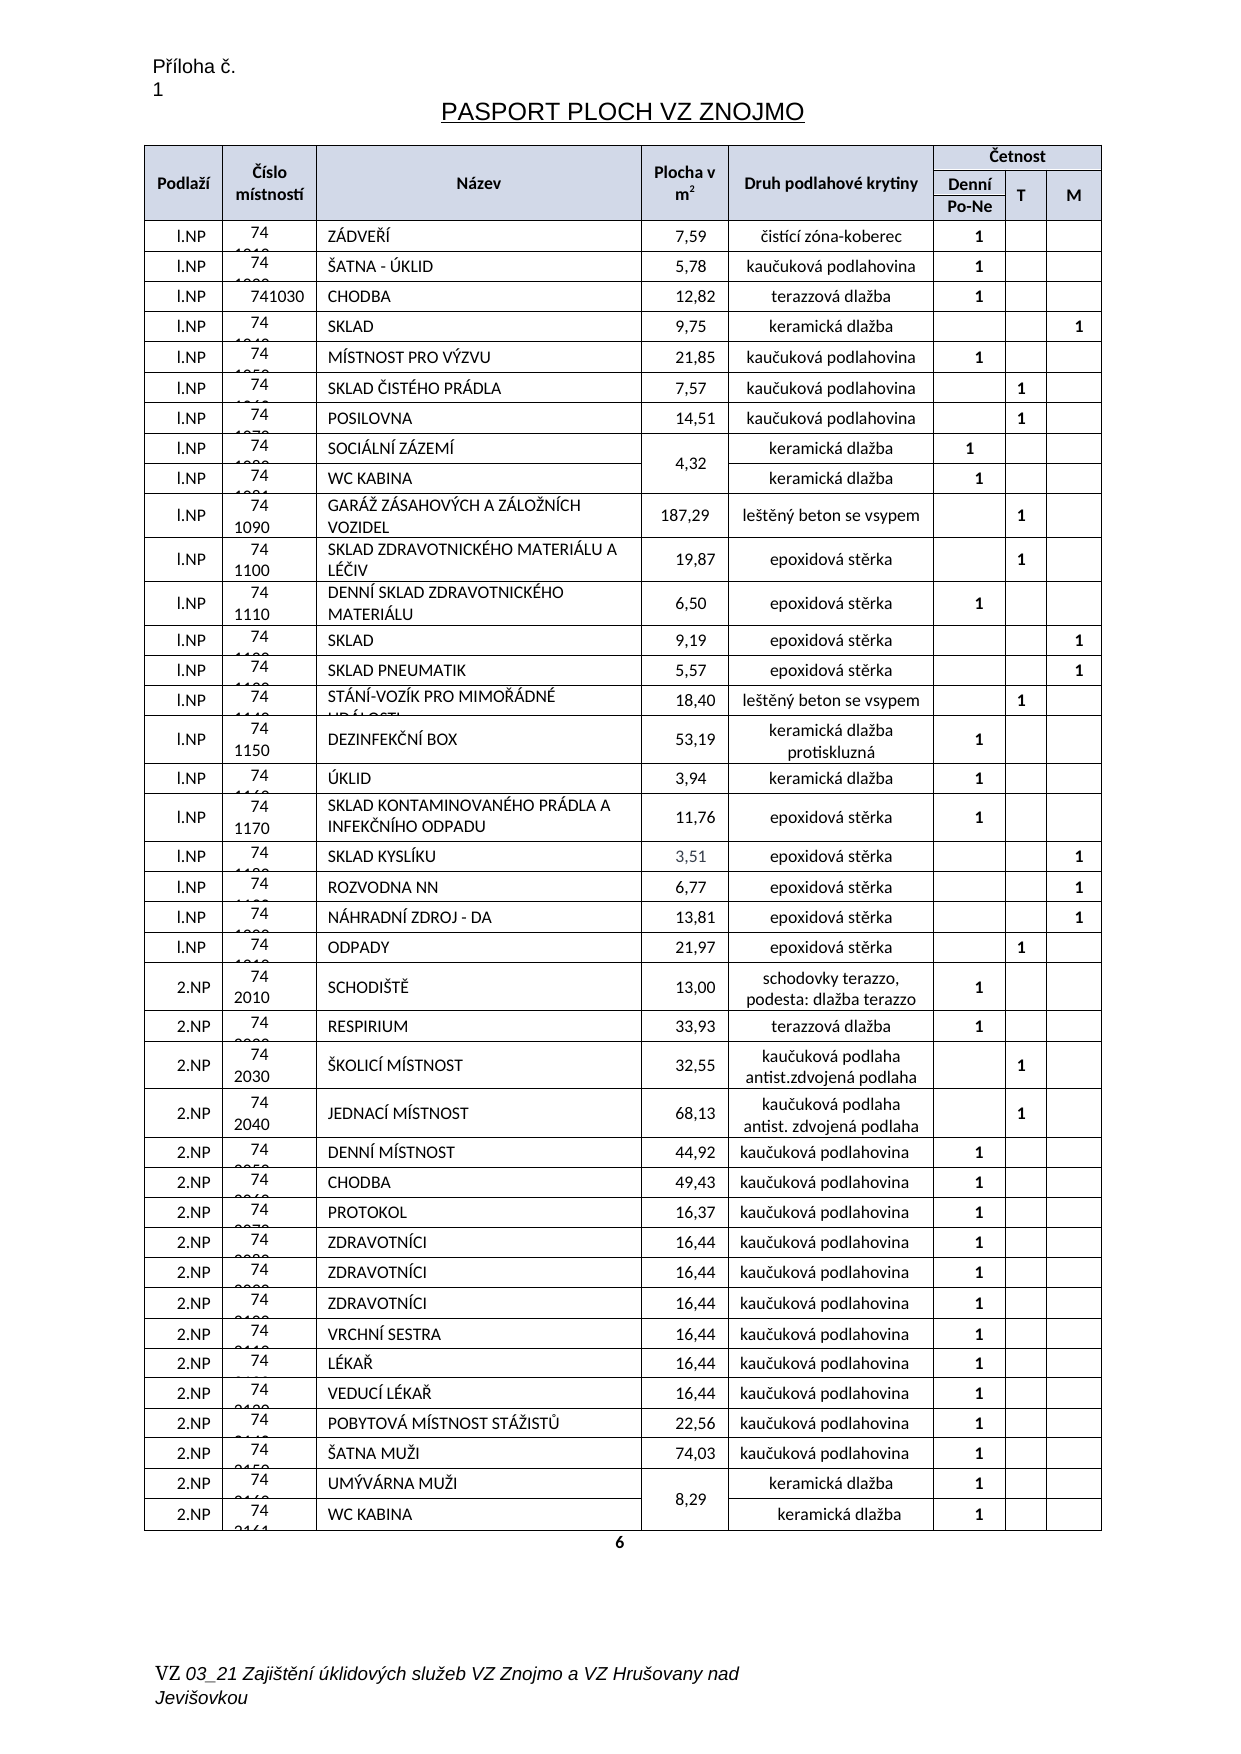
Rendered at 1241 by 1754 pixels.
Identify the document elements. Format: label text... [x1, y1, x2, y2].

table_cell [1047, 252, 1101, 281]
table_cell NÁHRADNÍ ZDROJ - DA [317, 902, 641, 932]
table_cell 1 [934, 1438, 1005, 1467]
table_cell 1 [934, 1198, 1005, 1227]
table_cell 1 [1006, 686, 1046, 714]
table_cell [934, 312, 1005, 341]
table_cell 32,55 [642, 1042, 728, 1088]
table_cell SKLAD [317, 312, 641, 341]
table_cell POBYTOVÁ MÍSTNOST STÁŽISTŮ [317, 1409, 641, 1437]
table_cell 53,19 [642, 716, 728, 763]
table_cell [1006, 1319, 1046, 1348]
table_cell kaučuková podlahovina [729, 1168, 933, 1197]
table_cell [1006, 434, 1046, 463]
table_cell [1047, 1011, 1101, 1041]
table_cell 74 1120 [223, 626, 316, 654]
table_cell keramická dlažba [729, 434, 933, 463]
table_cell [934, 403, 1005, 433]
table_cell [934, 494, 1005, 537]
table_cell čistící zóna-koberec [729, 221, 933, 251]
table_cell [1006, 842, 1046, 871]
table_cell [1047, 342, 1101, 372]
table_cell 1 [934, 794, 1005, 841]
table_cell kaučuková podlahovina [729, 373, 933, 402]
table_cell [1006, 252, 1046, 281]
table_cell 2.NP [145, 963, 222, 1010]
table_cell [1047, 1409, 1101, 1437]
table_cell LÉKAŘ [317, 1349, 641, 1377]
table_cell [934, 1089, 1005, 1137]
table_cell 2.NP [145, 1138, 222, 1167]
table_cell l.NP [145, 403, 222, 433]
table_cell 7,59 [642, 221, 728, 251]
table_cell 2.NP [145, 1469, 222, 1498]
table_cell 11,76 [642, 794, 728, 841]
table_cell DEZINFEKČNÍ BOX [317, 716, 641, 763]
table_cell [1047, 282, 1101, 311]
table_cell 74 1200 [223, 902, 316, 932]
table_cell l.NP [145, 312, 222, 341]
table_cell 187,29 [642, 494, 728, 537]
table_cell [1006, 902, 1046, 932]
table_cell l.NP [145, 686, 222, 714]
table_cell 2.NP [145, 1011, 222, 1041]
table_cell T [1006, 171, 1046, 220]
table_cell 5,57 [642, 656, 728, 684]
table_cell 1 [934, 282, 1005, 311]
table_cell 1 [934, 1228, 1005, 1257]
table_cell 74 1140 [223, 686, 316, 714]
table_cell 33,93 [642, 1011, 728, 1041]
table_cell 74 1170 [223, 794, 316, 841]
table_cell keramická dlažba [729, 1469, 933, 1498]
table_cell epoxidová stěrka [729, 842, 933, 871]
table_cell 2.NP [145, 1228, 222, 1257]
table_cell 1 [934, 963, 1005, 1010]
table_cell [934, 626, 1005, 654]
table_cell 1 [1006, 1042, 1046, 1088]
table_cell 74 2010 [223, 963, 316, 1010]
table_cell [1006, 1469, 1046, 1498]
table_cell l.NP [145, 494, 222, 537]
table_cell 74 2150 [223, 1438, 316, 1467]
table_cell 1 [934, 464, 1005, 493]
table_cell [1047, 1089, 1101, 1137]
table_cell 2.NP [145, 1349, 222, 1377]
table_cell epoxidová stěrka [729, 872, 933, 901]
table_cell ZDRAVOTNÍCI [317, 1288, 641, 1318]
table_cell 74 1060 [223, 373, 316, 402]
table_cell epoxidová stěrka [729, 902, 933, 932]
table_cell 5,78 [642, 252, 728, 281]
table_cell [1047, 221, 1101, 251]
table_cell 74 2020 [223, 1011, 316, 1041]
table_cell 2.NP [145, 1288, 222, 1318]
table_cell 68,13 [642, 1089, 728, 1137]
table_cell WC KABINA [317, 1499, 641, 1530]
table_cell kaučuková podlahovina [729, 1228, 933, 1257]
table_cell VRCHNÍ SESTRA [317, 1319, 641, 1348]
table_cell l.NP [145, 656, 222, 684]
table_cell [1047, 464, 1101, 493]
table_cell [1006, 1499, 1046, 1530]
text PASPORT PLOCH VZ ZNOJMO [143, 97, 1103, 126]
table_cell l.NP [145, 434, 222, 463]
table_cell 1 [1006, 538, 1046, 581]
table_cell l.NP [145, 464, 222, 493]
table_cell l.NP [145, 933, 222, 962]
table_cell epoxidová stěrka [729, 656, 933, 684]
table_cell ŠATNA MUŽI [317, 1438, 641, 1467]
table_cell ZÁDVEŘÍ [317, 221, 641, 251]
table_cell [1047, 1378, 1101, 1407]
table_cell keramická dlažba [729, 1499, 933, 1530]
table_cell [1047, 1258, 1101, 1287]
table_cell 74 1150 [223, 716, 316, 763]
table_cell CHODBA [317, 1168, 641, 1197]
table_cell 3,51 [642, 842, 728, 871]
table_cell 49,43 [642, 1168, 728, 1197]
table_cell 7,57 [642, 373, 728, 402]
table_cell ÚKLID [317, 764, 641, 793]
table_cell 1 [1047, 626, 1101, 654]
table_cell 2.NP [145, 1198, 222, 1227]
table_cell [1047, 1288, 1101, 1318]
table_cell WC KABINA [317, 464, 641, 493]
table_cell [1006, 464, 1046, 493]
table_cell 2.NP [145, 1319, 222, 1348]
table_cell 2.NP [145, 1089, 222, 1137]
table_cell [1047, 582, 1101, 624]
table_cell 74 2130 [223, 1378, 316, 1407]
table_header Plocha v m2 [642, 146, 728, 220]
table_cell kaučuková podlahovina [729, 252, 933, 281]
table_cell 16,44 [642, 1258, 728, 1287]
table_cell [934, 538, 1005, 581]
table_cell 74 2080 [223, 1228, 316, 1257]
table_cell 1 [934, 1378, 1005, 1407]
table_cell l.NP [145, 538, 222, 581]
table_cell 22,56 [642, 1409, 728, 1437]
table_cell 3,94 [642, 764, 728, 793]
table_cell [1006, 1138, 1046, 1167]
table_cell 9,75 [642, 312, 728, 341]
table_cell kaučuková podlahovina [729, 342, 933, 372]
table_cell [1006, 656, 1046, 684]
table_cell 2.NP [145, 1258, 222, 1287]
table_cell [1006, 794, 1046, 841]
table_cell kaučuková podlahovina [729, 1378, 933, 1407]
table_cell 74 1210 [223, 933, 316, 962]
table_cell 74 1020 [223, 252, 316, 281]
table_cell l.NP [145, 872, 222, 901]
table_cell 16,44 [642, 1319, 728, 1348]
table_cell 1 [934, 1319, 1005, 1348]
table_cell 1 [934, 252, 1005, 281]
table_cell 74 2140 [223, 1409, 316, 1437]
table_cell 74 1080 [223, 434, 316, 463]
table_cell 74 1180 [223, 842, 316, 871]
table_cell SKLAD PNEUMATIK [317, 656, 641, 684]
table_cell 18,40 [642, 686, 728, 714]
table_cell 19,87 [642, 538, 728, 581]
table_header Název [317, 146, 641, 220]
table_cell [1047, 434, 1101, 463]
table_cell 74 2120 [223, 1349, 316, 1377]
table_cell 1 [1006, 403, 1046, 433]
table_cell keramická dlažba protiskluzná [729, 716, 933, 763]
table_cell 2.NP [145, 1499, 222, 1530]
table_header Číslo místností [223, 146, 316, 220]
table_cell SKLAD [317, 626, 641, 654]
table_cell 1 [1006, 933, 1046, 962]
table_cell 74 1070 [223, 403, 316, 433]
table_cell 1 [1047, 872, 1101, 901]
table_cell 74 1010 [223, 221, 316, 251]
table_cell UMÝVÁRNA MUŽI [317, 1469, 641, 1498]
table_cell [1006, 872, 1046, 901]
table_cell [1006, 1349, 1046, 1377]
table_cell ROZVODNA NN [317, 872, 641, 901]
table_cell 1 [934, 1469, 1005, 1498]
table_cell MÍSTNOST PRO VÝZVU [317, 342, 641, 372]
table_cell kaučuková podlahovina [729, 1349, 933, 1377]
table_cell 16,37 [642, 1198, 728, 1227]
table_cell [1047, 538, 1101, 581]
table_cell 74 2161 [223, 1499, 316, 1530]
table_cell kaučuková podlahovina [729, 403, 933, 433]
table_cell [1006, 1438, 1046, 1467]
table_cell ZDRAVOTNÍCI [317, 1228, 641, 1257]
table_cell 16,44 [642, 1378, 728, 1407]
table_cell [1047, 933, 1101, 962]
table_cell epoxidová stěrka [729, 626, 933, 654]
table_cell 1 [1047, 312, 1101, 341]
table_cell l.NP [145, 582, 222, 624]
table_cell [1006, 1288, 1046, 1318]
table_cell [934, 1042, 1005, 1088]
table_cell 1 [934, 434, 1005, 463]
table_cell l.NP [145, 842, 222, 871]
table_cell 6,50 [642, 582, 728, 624]
table_cell epoxidová stěrka [729, 582, 933, 624]
table_cell [1047, 794, 1101, 841]
table_cell [1006, 1409, 1046, 1437]
table_cell 74 2030 [223, 1042, 316, 1088]
table_cell 74 1100 [223, 538, 316, 581]
table_cell l.NP [145, 626, 222, 654]
table_cell [1006, 963, 1046, 1010]
table_cell epoxidová stěrka [729, 933, 933, 962]
table_cell 1 [934, 1138, 1005, 1167]
table_cell [1047, 764, 1101, 793]
table_cell 13,81 [642, 902, 728, 932]
table_cell l.NP [145, 794, 222, 841]
table_cell 74 1050 [223, 342, 316, 372]
table_cell [1006, 764, 1046, 793]
table_cell ŠATNA - ÚKLID [317, 252, 641, 281]
table_cell 1 [1006, 373, 1046, 402]
table_cell [1006, 582, 1046, 624]
table_cell [1047, 686, 1101, 714]
table_cell 1 [934, 342, 1005, 372]
table_cell Po-Ne [934, 196, 1005, 220]
table_cell SOCIÁLNÍ ZÁZEMÍ [317, 434, 641, 463]
table_cell kaučuková podlahovina [729, 1409, 933, 1437]
table_cell 74 1090 [223, 494, 316, 537]
table_cell STÁNÍ-VOZÍK PRO MIMOŘÁDNÉ UDÁLOSTI [317, 686, 641, 714]
table_cell kaučuková podlaha antist. zdvojená podlaha [729, 1089, 933, 1137]
table_cell leštěný beton se vsypem [729, 686, 933, 714]
table_cell 21,85 [642, 342, 728, 372]
table_cell terazzová dlažba [729, 282, 933, 311]
table_cell kaučuková podlahovina [729, 1288, 933, 1318]
table_cell keramická dlažba [729, 764, 933, 793]
table_cell 1 [934, 1409, 1005, 1437]
table_cell 74,03 [642, 1438, 728, 1467]
table_cell 16,44 [642, 1288, 728, 1318]
table_cell 74 2040 [223, 1089, 316, 1137]
table_cell GARÁŽ ZÁSAHOVÝCH A ZÁLOŽNÍCH VOZIDEL [317, 494, 641, 537]
table_cell 14,51 [642, 403, 728, 433]
table_cell 44,92 [642, 1138, 728, 1167]
table_cell [1006, 1378, 1046, 1407]
table_cell 1 [1006, 1089, 1046, 1137]
table_cell 74 2060 [223, 1168, 316, 1197]
table_cell PROTOKOL [317, 1198, 641, 1227]
table_header Četnost [934, 146, 1101, 169]
table_cell [934, 373, 1005, 402]
table_cell Denní [934, 171, 1005, 194]
table_cell [1047, 963, 1101, 1010]
table_cell [1047, 1198, 1101, 1227]
table_cell 74 2070 [223, 1198, 316, 1227]
table_cell 1 [934, 221, 1005, 251]
table_cell schodovky terazzo, podesta: dlažba terazzo [729, 963, 933, 1010]
table_cell [934, 933, 1005, 962]
table_cell 74 1110 [223, 582, 316, 624]
table_cell ŠKOLICÍ MÍSTNOST [317, 1042, 641, 1088]
table_cell 1 [1047, 842, 1101, 871]
table_cell [1006, 312, 1046, 341]
table_cell DENNÍ SKLAD ZDRAVOTNICKÉHO MATERIÁLU [317, 582, 641, 624]
table_cell 16,44 [642, 1228, 728, 1257]
text 6 [615, 1531, 1103, 1553]
table_cell 6,77 [642, 872, 728, 901]
table_cell [1006, 1228, 1046, 1257]
table_cell 1 [934, 1168, 1005, 1197]
table_cell l.NP [145, 342, 222, 372]
table_cell 1 [934, 1011, 1005, 1041]
table_cell 1 [934, 1288, 1005, 1318]
table_cell [1047, 1349, 1101, 1377]
table_cell RESPIRIUM [317, 1011, 641, 1041]
table_cell 12,82 [642, 282, 728, 311]
table_cell ZDRAVOTNÍCI [317, 1258, 641, 1287]
table_cell 1 [1047, 902, 1101, 932]
table_cell [1006, 1198, 1046, 1227]
table_cell 1 [1047, 656, 1101, 684]
table_cell ODPADY [317, 933, 641, 962]
table_cell 2.NP [145, 1378, 222, 1407]
table_cell 74 2050 [223, 1138, 316, 1167]
table_cell [1047, 1438, 1101, 1467]
table_cell 1 [934, 1349, 1005, 1377]
table_cell [1006, 342, 1046, 372]
table_cell [1047, 403, 1101, 433]
table_cell 1 [934, 764, 1005, 793]
table_cell [1047, 1168, 1101, 1197]
table_cell kaučuková podlahovina [729, 1319, 933, 1348]
table_cell VEDUCÍ LÉKAŘ [317, 1378, 641, 1407]
table_cell 1 [934, 1258, 1005, 1287]
table_cell [934, 686, 1005, 714]
table_cell kaučuková podlaha antist.zdvojená podlaha [729, 1042, 933, 1088]
table_cell 74 1040 [223, 312, 316, 341]
table_cell kaučuková podlahovina [729, 1138, 933, 1167]
table_cell l.NP [145, 221, 222, 251]
table_cell l.NP [145, 764, 222, 793]
table_cell 9,19 [642, 626, 728, 654]
table_cell SKLAD KONTAMINOVANÉHO PRÁDLA A INFEKČNÍHO ODPADU [317, 794, 641, 841]
table_cell [934, 842, 1005, 871]
table_cell [1047, 716, 1101, 763]
table_cell 74 2160 [223, 1469, 316, 1498]
table_cell kaučuková podlahovina [729, 1438, 933, 1467]
table_cell l.NP [145, 716, 222, 763]
table_cell kaučuková podlahovina [729, 1198, 933, 1227]
table_cell 74 2090 [223, 1258, 316, 1287]
table_cell DENNÍ MÍSTNOST [317, 1138, 641, 1167]
table_cell 16,44 [642, 1349, 728, 1377]
table_cell [1047, 1138, 1101, 1167]
table_cell 2.NP [145, 1168, 222, 1197]
table_cell [1006, 282, 1046, 311]
table_cell [934, 656, 1005, 684]
table_cell 1 [1006, 494, 1046, 537]
table_cell [1047, 1319, 1101, 1348]
table_cell l.NP [145, 373, 222, 402]
table_cell 2.NP [145, 1042, 222, 1088]
table_header Druh podlahové krytiny [729, 146, 933, 220]
table_cell 2.NP [145, 1409, 222, 1437]
table_cell terazzová dlažba [729, 1011, 933, 1041]
table_cell 74 2100 [223, 1288, 316, 1318]
table_cell [1006, 1011, 1046, 1041]
table_cell [1006, 221, 1046, 251]
table_cell 8,29 [642, 1469, 728, 1530]
table_cell SKLAD KYSLÍKU [317, 842, 641, 871]
table_cell [1047, 1469, 1101, 1498]
table_cell [1006, 626, 1046, 654]
table_cell kaučuková podlahovina [729, 1258, 933, 1287]
table_cell [1047, 373, 1101, 402]
table_cell 1 [934, 716, 1005, 763]
table_cell leštěný beton se vsypem [729, 494, 933, 537]
table_cell 74 1160 [223, 764, 316, 793]
table_cell [1047, 494, 1101, 537]
table_cell [1006, 1258, 1046, 1287]
table_cell SCHODIŠTĚ [317, 963, 641, 1010]
table_cell 4,32 [642, 434, 728, 493]
table_cell keramická dlažba [729, 312, 933, 341]
table_cell epoxidová stěrka [729, 794, 933, 841]
table_cell 2.NP [145, 1438, 222, 1467]
table_cell POSILOVNA [317, 403, 641, 433]
table_cell l.NP [145, 252, 222, 281]
table_cell 741030 [223, 282, 316, 311]
table_cell SKLAD ZDRAVOTNICKÉHO MATERIÁLU A LÉČIV [317, 538, 641, 581]
table_cell M [1047, 171, 1101, 220]
table_cell [1047, 1499, 1101, 1530]
table_cell [934, 902, 1005, 932]
table_cell 1 [934, 582, 1005, 624]
table_cell l.NP [145, 282, 222, 311]
table_cell 1 [934, 1499, 1005, 1530]
table_cell SKLAD ČISTÉHO PRÁDLA [317, 373, 641, 402]
table_cell 21,97 [642, 933, 728, 962]
table_cell 74 1130 [223, 656, 316, 684]
table_cell 74 1190 [223, 872, 316, 901]
table_cell 74 1081 [223, 464, 316, 493]
table_cell [1006, 1168, 1046, 1197]
table_cell epoxidová stěrka [729, 538, 933, 581]
table_header Podlaží [145, 146, 222, 220]
table_cell [1047, 1042, 1101, 1088]
table_cell l.NP [145, 902, 222, 932]
table_cell keramická dlažba [729, 464, 933, 493]
table_cell [934, 872, 1005, 901]
table_cell 13,00 [642, 963, 728, 1010]
table_cell 74 2110 [223, 1319, 316, 1348]
table_cell [1006, 716, 1046, 763]
table_cell CHODBA [317, 282, 641, 311]
table_cell JEDNACÍ MÍSTNOST [317, 1089, 641, 1137]
table_cell [1047, 1228, 1101, 1257]
